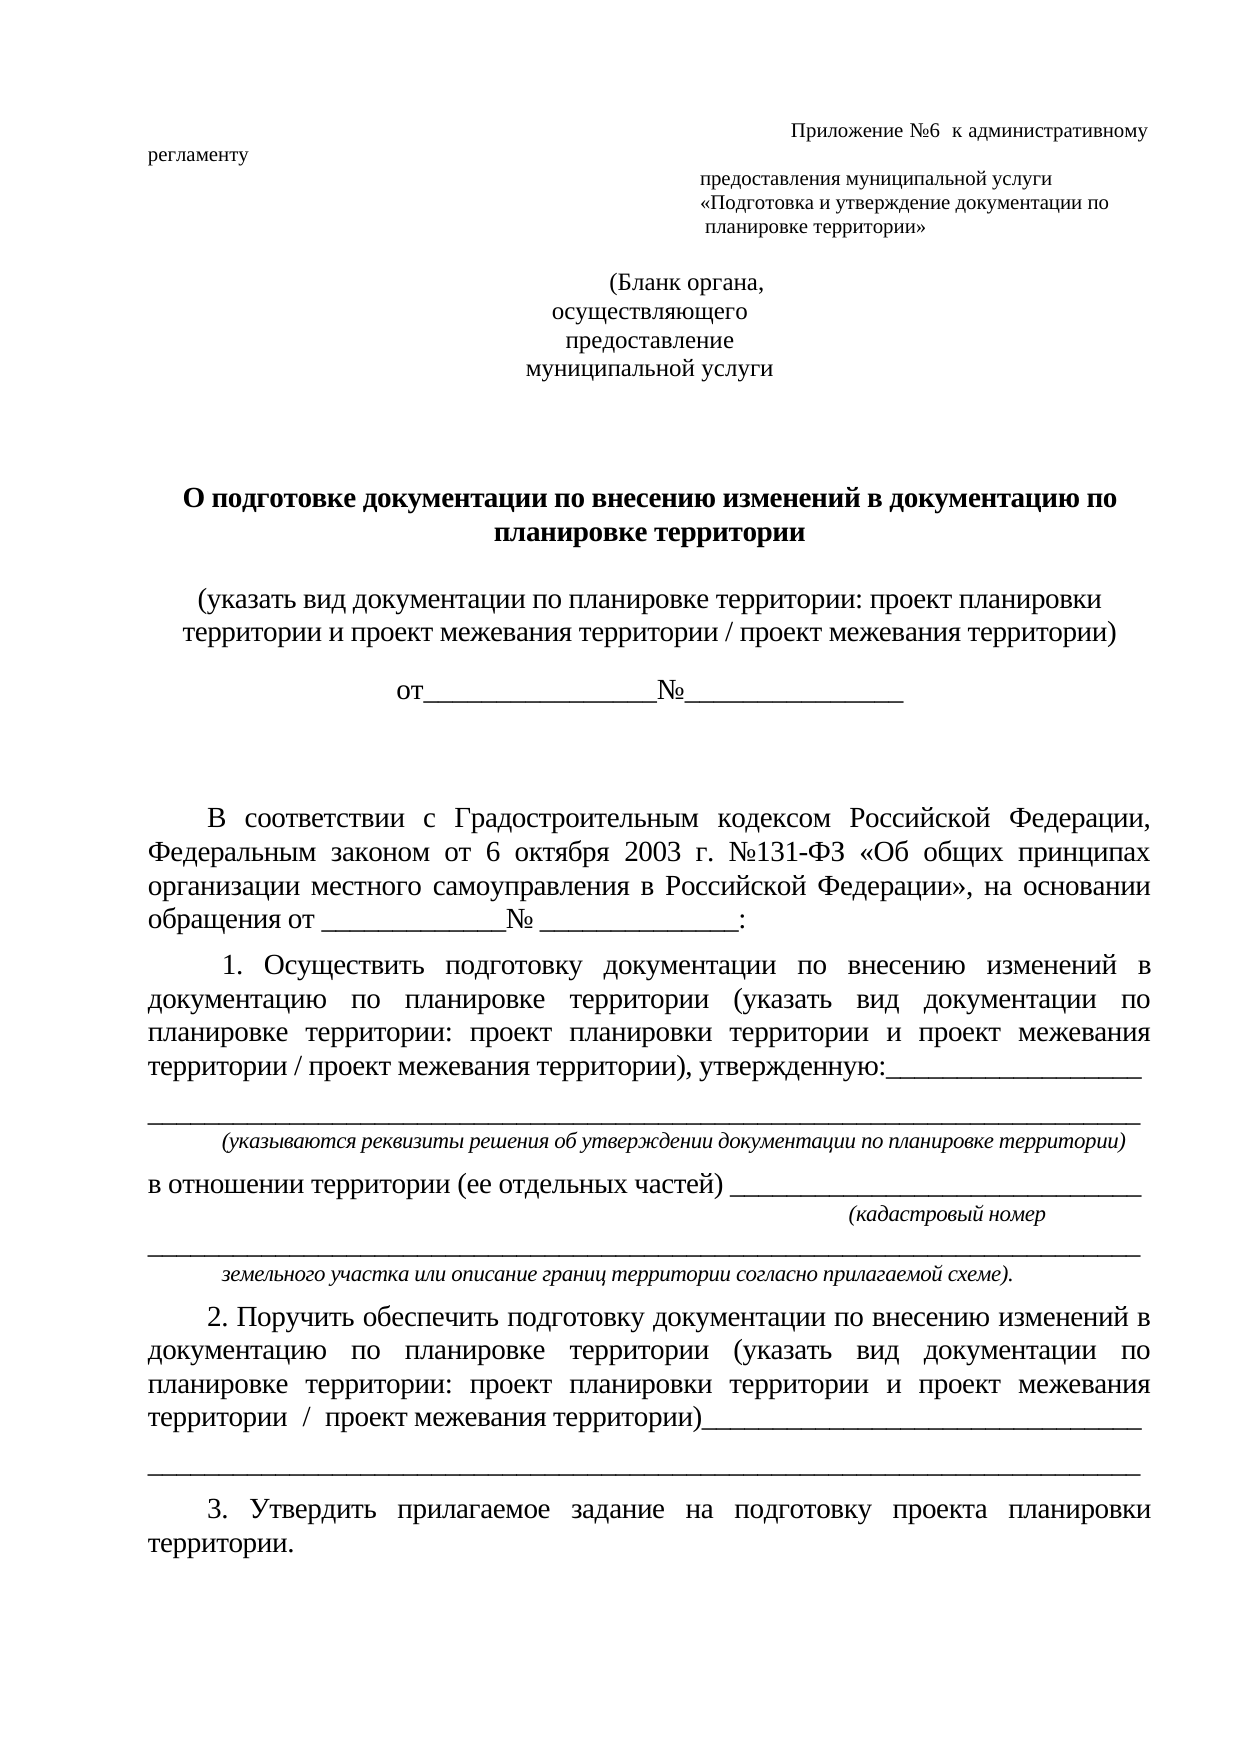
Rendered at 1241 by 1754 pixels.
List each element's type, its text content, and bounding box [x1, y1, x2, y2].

text ______________________________________________________________________ [148, 1445, 1152, 1479]
text (указываются реквизиты решения об утверждении документации по планировке территории) [148, 1127, 1152, 1154]
text (Бланк органа, осуществляющего предоставление [148, 267, 1152, 353]
text муниципальной услуги [148, 353, 1152, 382]
text 1. Осуществить подготовку документации по внесению изменений в документацию по планировке территории (указать вид документации по планировке территории: проект планировки территории и проект межевания территории / проект межевания территории), утвержденную:__________________ [148, 947, 1152, 1081]
text планировке территории» [148, 214, 1152, 238]
text Приложение №6 к административному регламенту [148, 118, 1152, 166]
text земельного участка или описание границ территории согласно прилагаемой схеме). [148, 1260, 1152, 1286]
text ______________________________________________________________________ [148, 1094, 1152, 1127]
text (указать вид документации по планировке территории: проект планировки территории и проект межевания территории / проект межевания территории) [148, 581, 1152, 648]
text 3. Утвердить прилагаемое задание на подготовку проекта планировки территории. [148, 1491, 1152, 1558]
text О подготовке документации по внесению изменений в документацию по планировке территории [148, 480, 1152, 547]
text В соответствии с Градостроительным кодексом Российской Федерации, Федеральным законом от 6 октября 2003 г. №131-ФЗ «Об общих принципах организации местного самоуправления в Российской Федерации», на основании обращения от _____________№ ______________: [148, 801, 1152, 935]
text «Подготовка и утверждение документации по [148, 190, 1152, 214]
text ______________________________________________________________________ [148, 1226, 1152, 1260]
text 2. Поручить обеспечить подготовку документации по внесению изменений в документацию по планировке территории (указать вид документации по планировке территории: проект планировки территории и проект межевания территории / проект межевания территории)_______________________________ [148, 1299, 1152, 1433]
text предоставления муниципальной услуги [148, 166, 1152, 190]
text (кадастровый номер [148, 1200, 1152, 1226]
text от________________№_______________ [148, 676, 1152, 705]
text в отношении территории (ее отдельных частей) _____________________________ [148, 1166, 1152, 1200]
